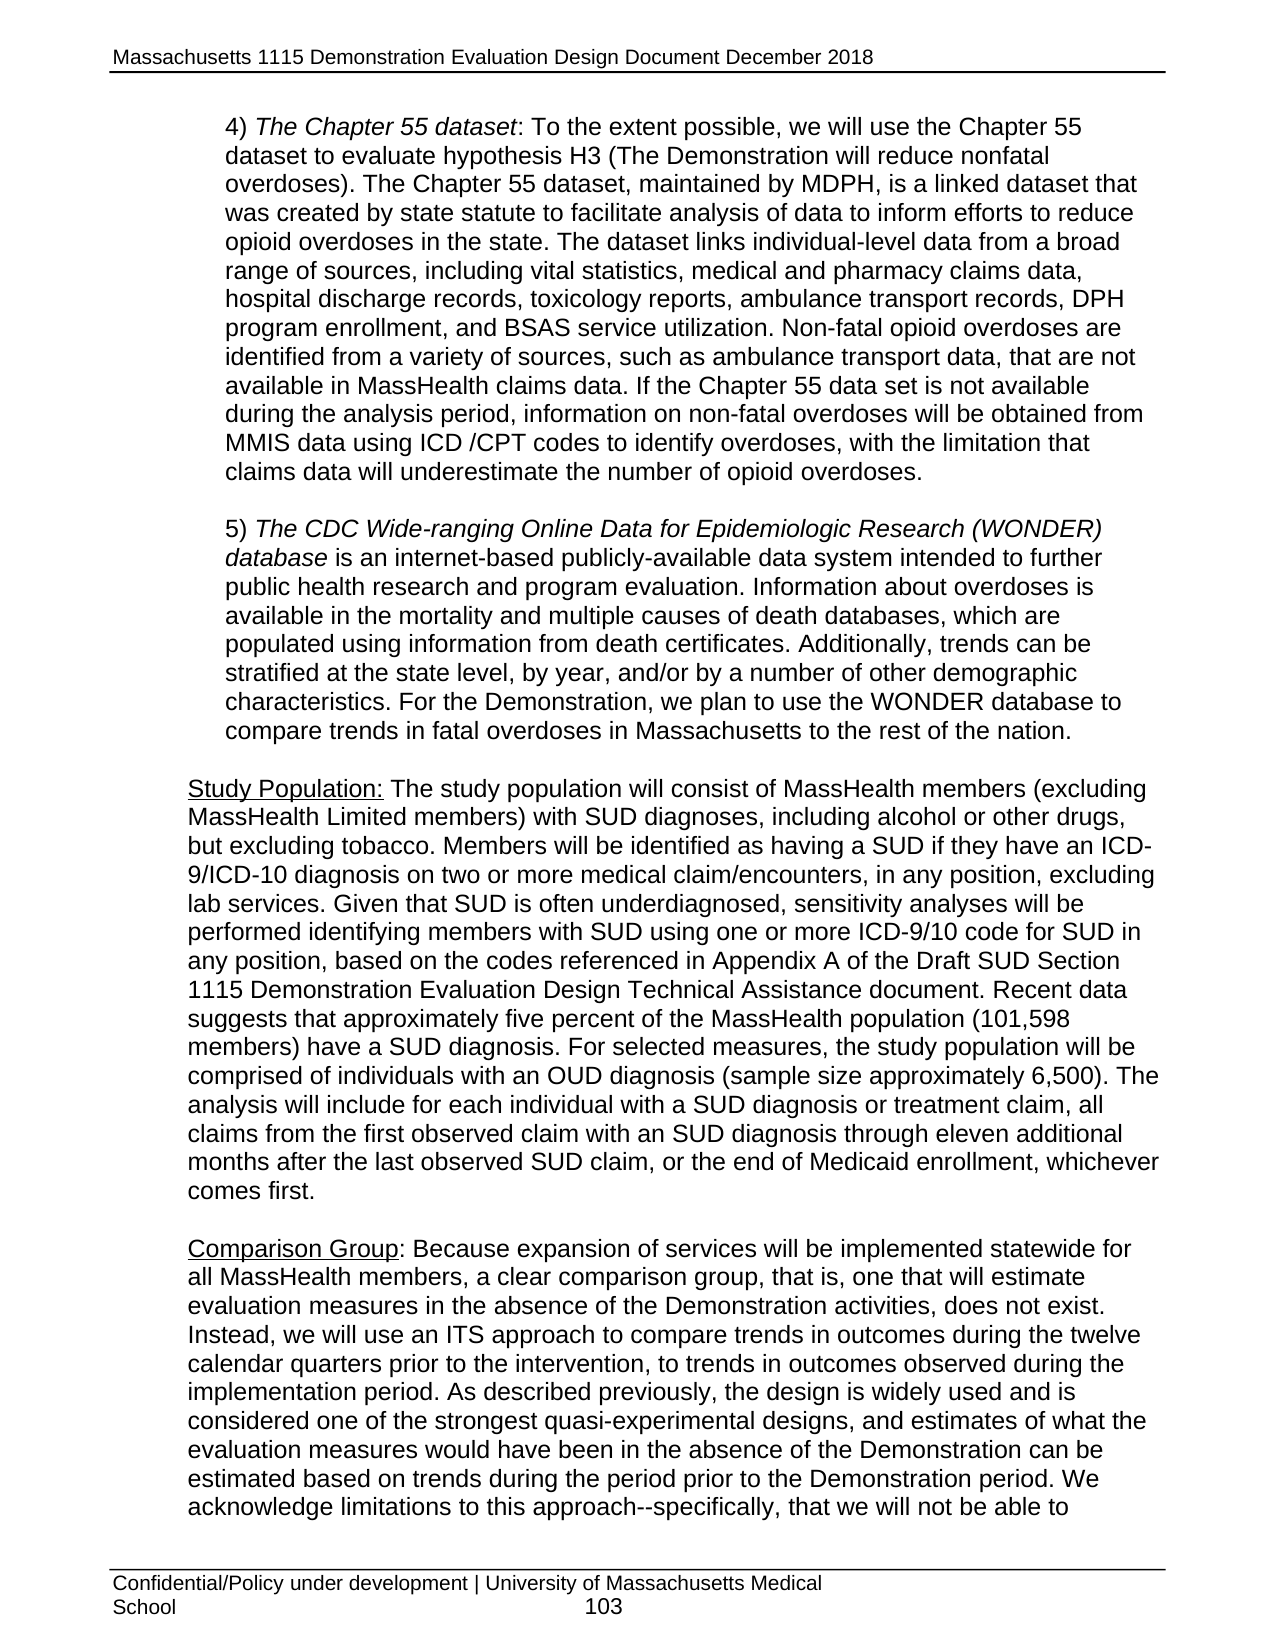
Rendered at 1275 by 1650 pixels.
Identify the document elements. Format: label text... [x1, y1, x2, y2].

text Study Population: The study population will consist of MassHealth members (excluding MassHealth Limited members) with SUD diagnoses, including alcohol or other drugs, but excluding tobacco. Members will be identified as having a SUD if they have an ICD- 9/ICD-10 diagnosis on two or more medical claim/encounters, in any position, excluding lab services. Given that SUD is often underdiagnosed, sensitivity analyses will be performed identifying members with SUD using one or more ICD-9/10 code for SUD in any position, based on the codes referenced in Appendix A of the Draft SUD Section 1115 Demonstration Evaluation Design Technical Assistance document. Recent data suggests that approximately five percent of the MassHealth population (101,598 members) have a SUD diagnosis. For selected measures, the study population will be comprised of individuals with an OUD diagnosis (sample size approximately 6,500). The analysis will include for each individual with a SUD diagnosis or treatment claim, all claims from the first observed claim with an SUD diagnosis through eleven additional months after the last observed SUD claim, or the end of Medicaid enrollment, whichever comes first. [187, 773, 1161, 1205]
list The CDC Wide-ranging Online Data for Epidemiologic Research (WONDER) database is an internet-based publicly-available data system intended to further public health research and program evaluation. Information about overdoses is available in the mortality and multiple causes of death databases, which are populated using information from death certificates. Additionally, trends can be stratified at the state level, by year, and/or by a number of other demographic characteristics. For the Demonstration, we plan to use the WONDER database to compare trends in fatal overdoses in Massachusetts to the rest of the nation. [225, 514, 1123, 744]
text Instead, we will use an ITS approach to compare trends in outcomes during the twelve calendar quarters prior to the intervention, to trends in outcomes observed during the implementation period. As described previously, the design is widely used and is considered one of the strongest quasi-experimental designs, and estimates of what the evaluation measures would have been in the absence of the Demonstration can be estimated based on trends during the period prior to the Demonstration period. We acknowledge limitations to this approach--specifically, that we will not be able to [187, 1320, 1150, 1521]
list The Chapter 55 dataset: To the extent possible, we will use the Chapter 55 dataset to evaluate hypothesis H3 (The Demonstration will reduce nonfatal overdoses). The Chapter 55 dataset, maintained by MDPH, is a linked dataset that was created by state statute to facilitate analysis of data to inform efforts to reduce opioid overdoses in the state. The dataset links individual-level data from a broad range of sources, including vital statistics, medical and pharmacy claims data, hospital discharge records, toxicology reports, ambulance transport records, DPH program enrollment, and BSAS service utilization. Non-fatal opioid overdoses are identified from a variety of sources, such as ambulance transport data, that are not available in MassHealth claims data. If the Chapter 55 data set is not available during the analysis period, information on non-fatal overdoses will be obtained from MMIS data using ICD /CPT codes to identify overdoses, with the limitation that claims data will underestimate the number of opioid overdoses. [225, 112, 1145, 486]
text Comparison Group: Because expansion of services will be implemented statewide for all MassHealth members, a clear comparison group, that is, one that will estimate evaluation measures in the absence of the Demonstration activities, does not exist. [187, 1233, 1134, 1320]
